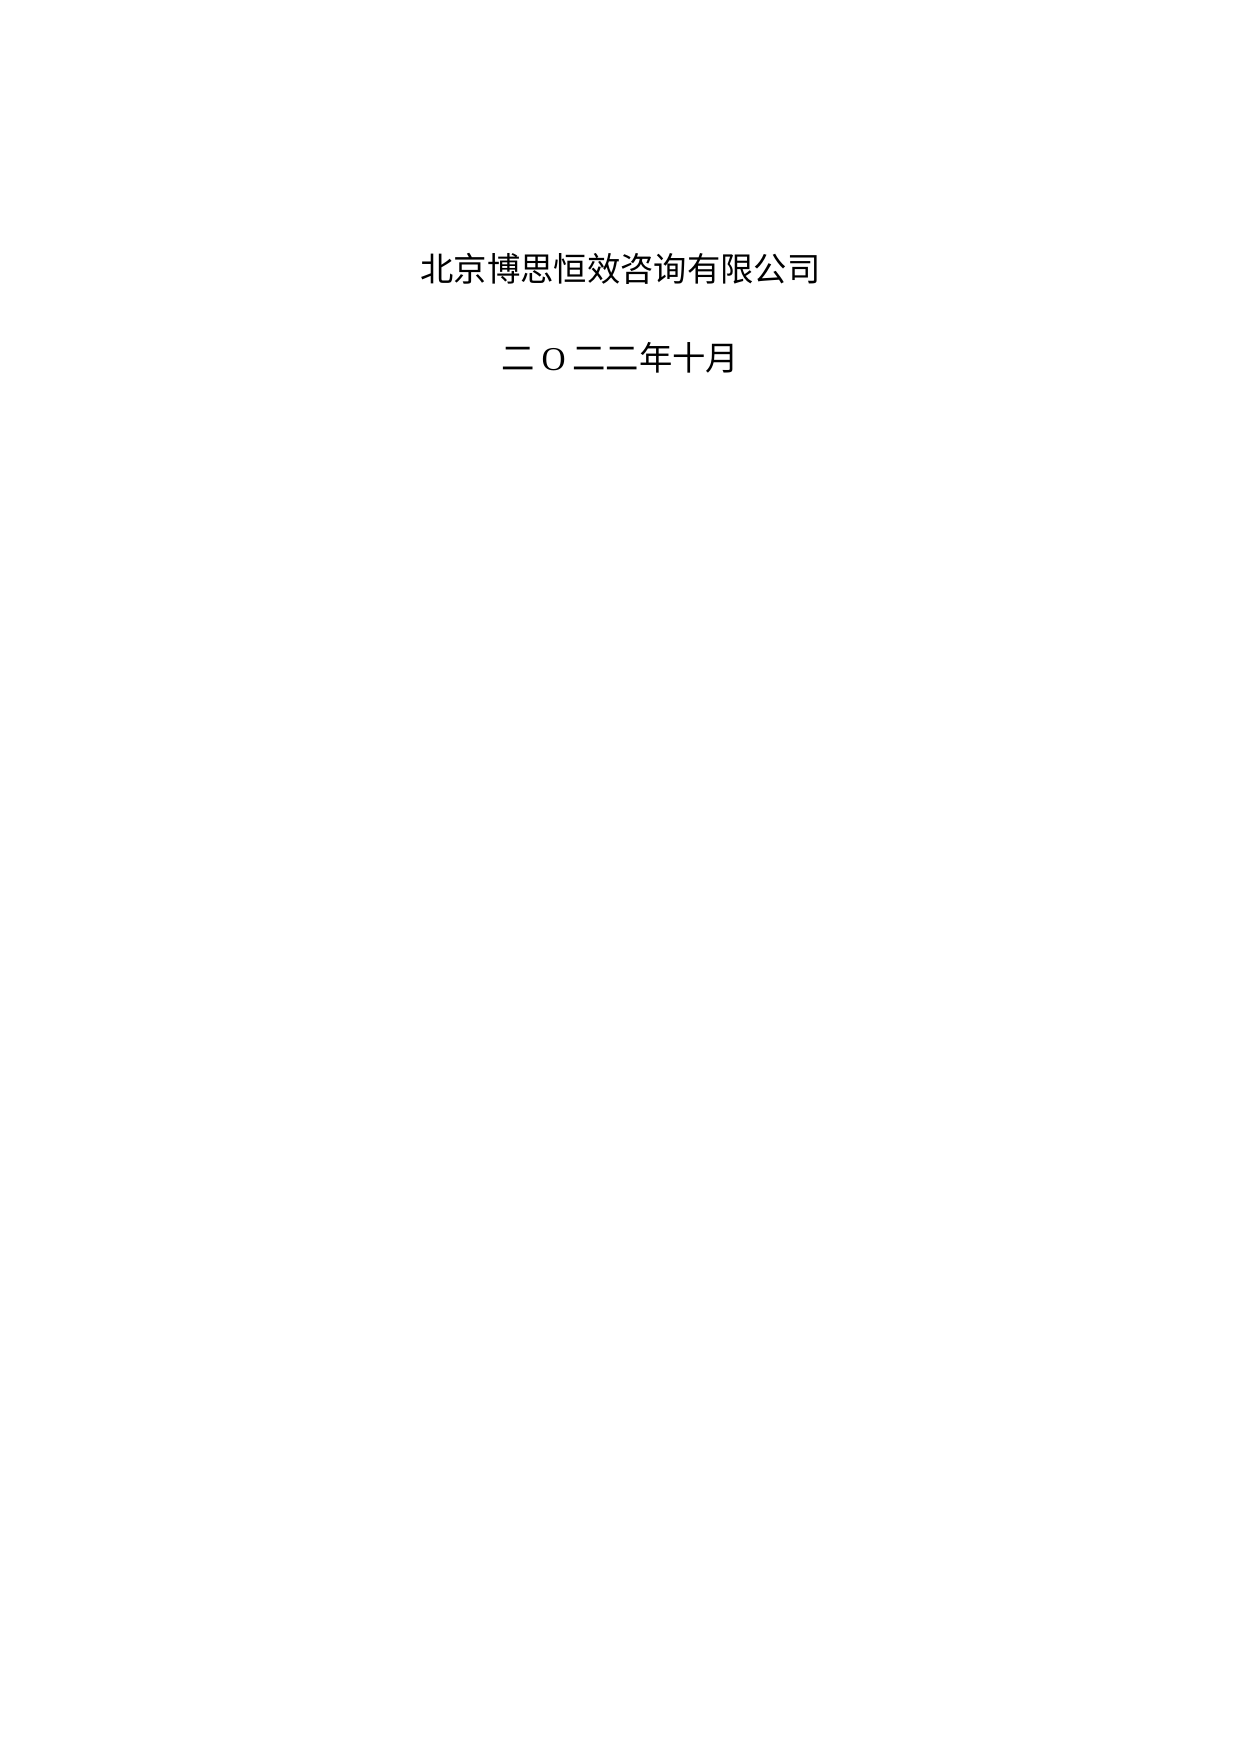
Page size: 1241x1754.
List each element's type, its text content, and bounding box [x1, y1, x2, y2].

text 北京博思恒效咨询有限公司 [187, 234, 1053, 299]
text 二O二二年十月 [187, 323, 1053, 388]
